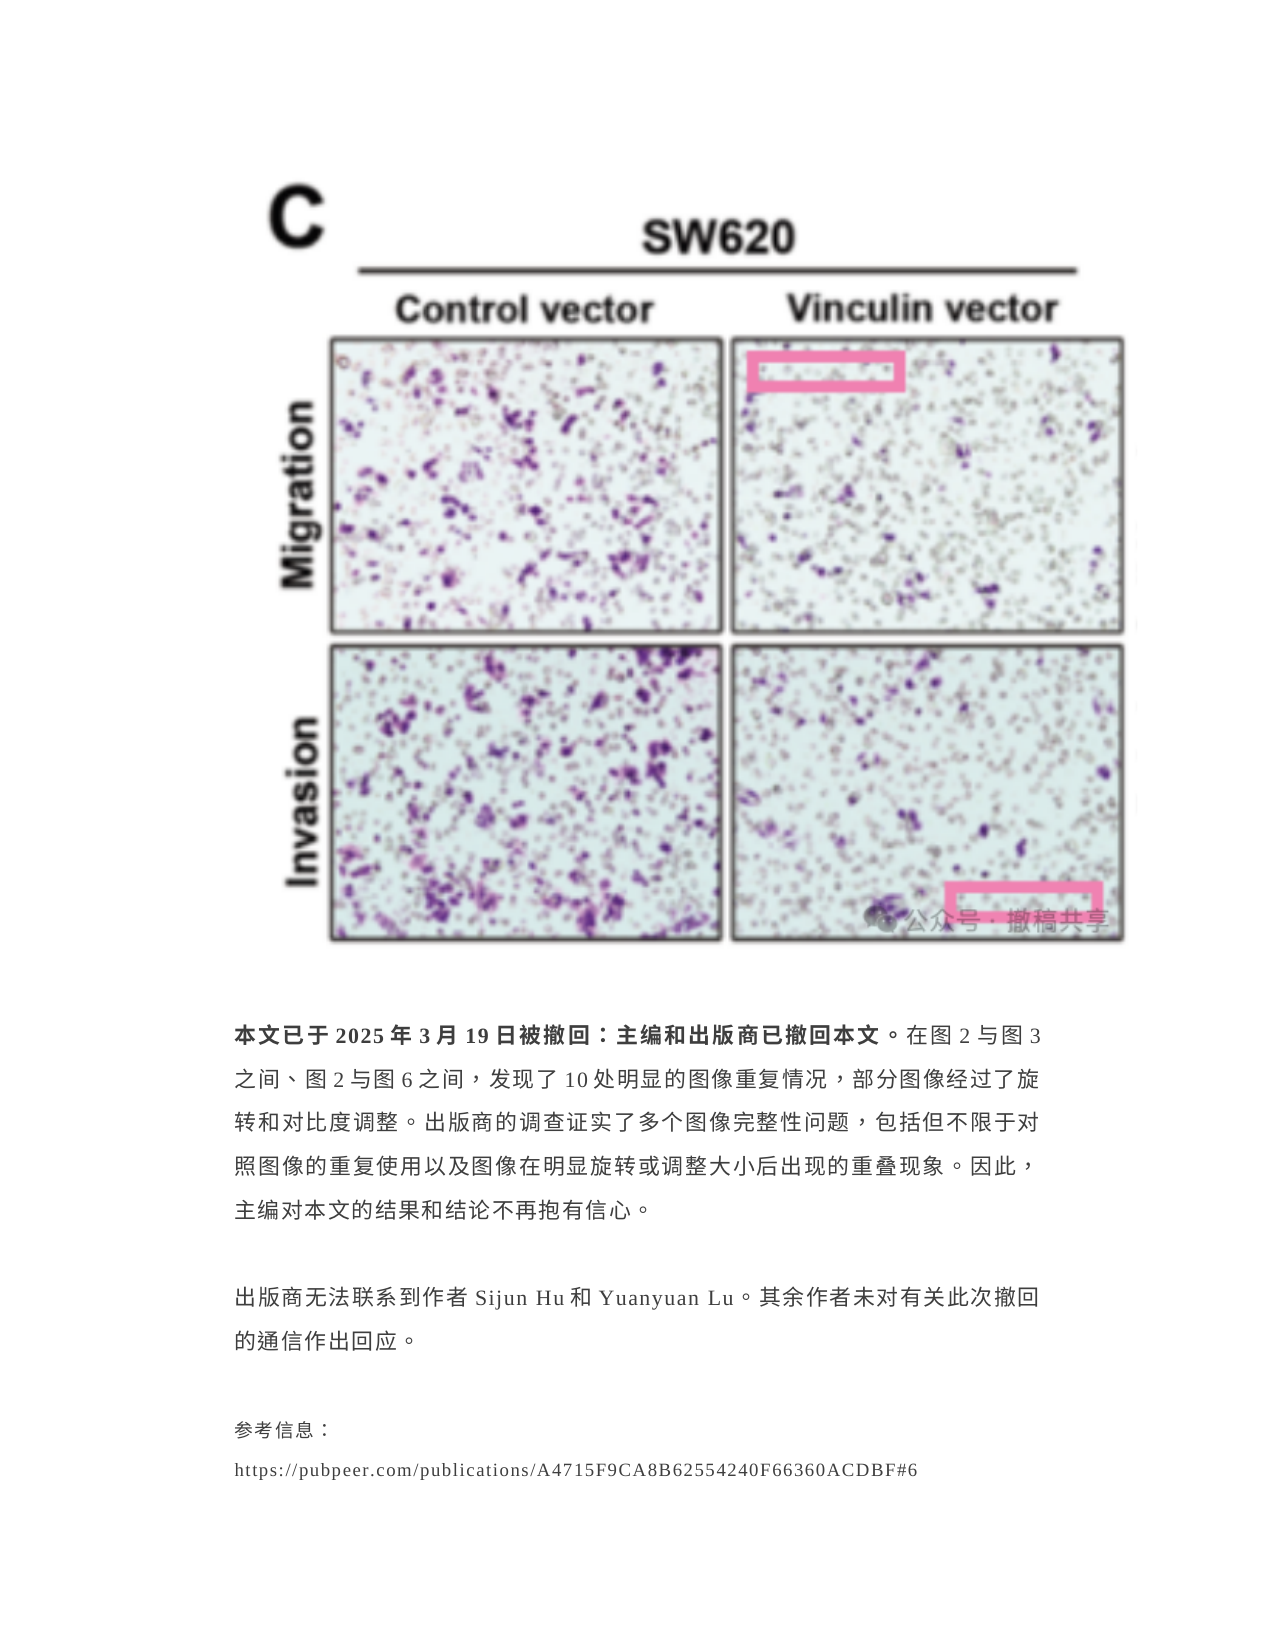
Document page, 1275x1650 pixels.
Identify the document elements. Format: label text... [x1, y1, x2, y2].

text 参考信息： [234, 1406, 1041, 1443]
picture [237, 150, 1138, 956]
text 出版商无法联系到作者Sijun Hu和Yuanyuan Lu。其余作者未对有关此次撤回的通信作出回应。 [234, 1268, 1041, 1356]
text 本文已于2025年3月19日被撤回：主编和出版商已撤回本文。在图2与图3之间、图2与图6之间，发现了10处明显的图像重复情况，部分图像经过了旋转和对比度调整。出版商的调查证实了多个图像完整性问题，包括但不限于对照图像的重复使用以及图像在明显旋转或调整大小后出现的重叠现象。因此，主编对本文的结果和结论不再抱有信心。 [234, 1006, 1041, 1224]
text https://pubpeer.com/publications/A4715F9CA8B62554240F66360ACDBF#6 [234, 1443, 1041, 1481]
